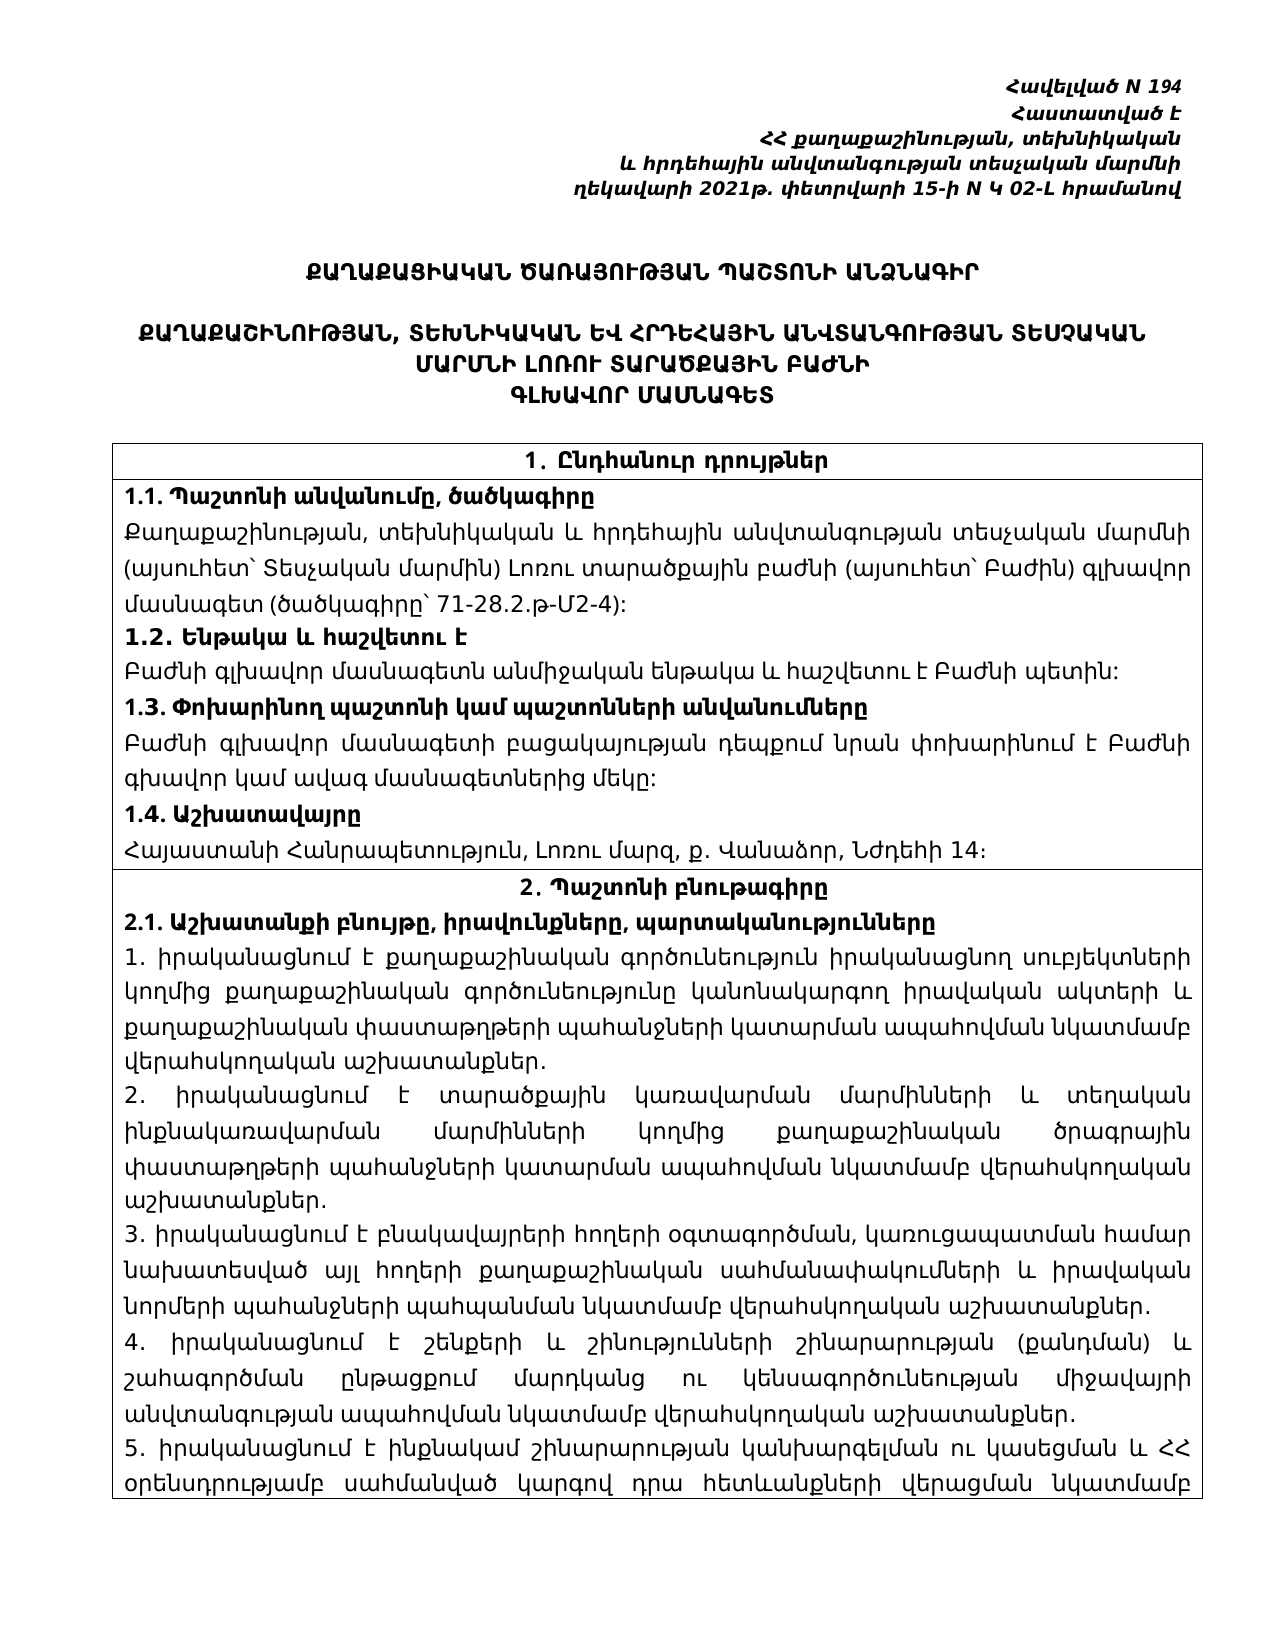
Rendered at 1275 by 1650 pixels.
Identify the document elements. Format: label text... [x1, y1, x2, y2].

text ՀՀ քաղաքաշինության, տեխնիկական [103, 128, 1181, 150]
table_header 1․ Ընդհանուր դրույթներ [113, 444, 1202, 479]
text ՔԱՂԱՔԱՑԻԱԿԱՆ ԾԱՌԱՅՈՒԹՅԱՆ ՊԱՇՏՈՆԻ ԱՆՁՆԱԳԻՐ [103, 259, 1181, 286]
text և հրդեհային անվտանգության տեսչական մարմնի [103, 153, 1181, 175]
text Հաստատված է [103, 103, 1181, 125]
text ՔԱՂԱՔԱՇԻՆՈՒԹՅԱՆ, ՏԵԽՆԻԿԱԿԱՆ ԵՎ ՀՐԴԵՀԱՅԻՆ ԱՆՎՏԱՆԳՈՒԹՅԱՆ ՏԵՍՉԱԿԱՆ ՄԱՐՄՆԻ ԼՈՌՈՒ ՏԱՐԱԾՔԱՅԻՆ ԲԱԺՆԻ [103, 321, 1181, 378]
table_cell 1.1. Պաշտոնի անվանումը, ծածկագիրը Քաղաքաշինության, տեխնիկական և հրդեհային անվտանգության տեսչական մարմնի (այսուհետ՝ Տեսչական մարմին) Լոռու տարածքային բաժնի (այսուհետ՝ Բաժին) գլխավոր մասնագետ (ծածկագիրը՝ 71-28.2.թ-Մ2-4): 1.2. Ենթակա և հաշվետու է Բաժնի գլխավոր մասնագետն անմիջական ենթակա և հաշվետու է Բաժնի պետին: 1.3. Փոխարինող պաշտոնի կամ պաշտոնների անվանումները Բաժնի գլխավոր մասնագետի բացակայության դեպքում նրան փոխարինում է Բաժնի գխավոր կամ ավագ մասնագետներից մեկը: 1.4. Աշխատավայրը Հայաստանի Հանրապետություն, Լոռու մարզ, ք․ Վանաձոր, Նժդեհի 14։ [113, 480, 1202, 869]
text ԳԼԽԱՎՈՐ ՄԱՍՆԱԳԵՏ [103, 382, 1181, 408]
text Հավելված N 194 [103, 74, 1181, 99]
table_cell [113, 870, 1202, 1498]
text ղեկավարի 2021թ. փետրվարի 15-ի N Կ 02-Լ հրամանով [103, 178, 1181, 200]
